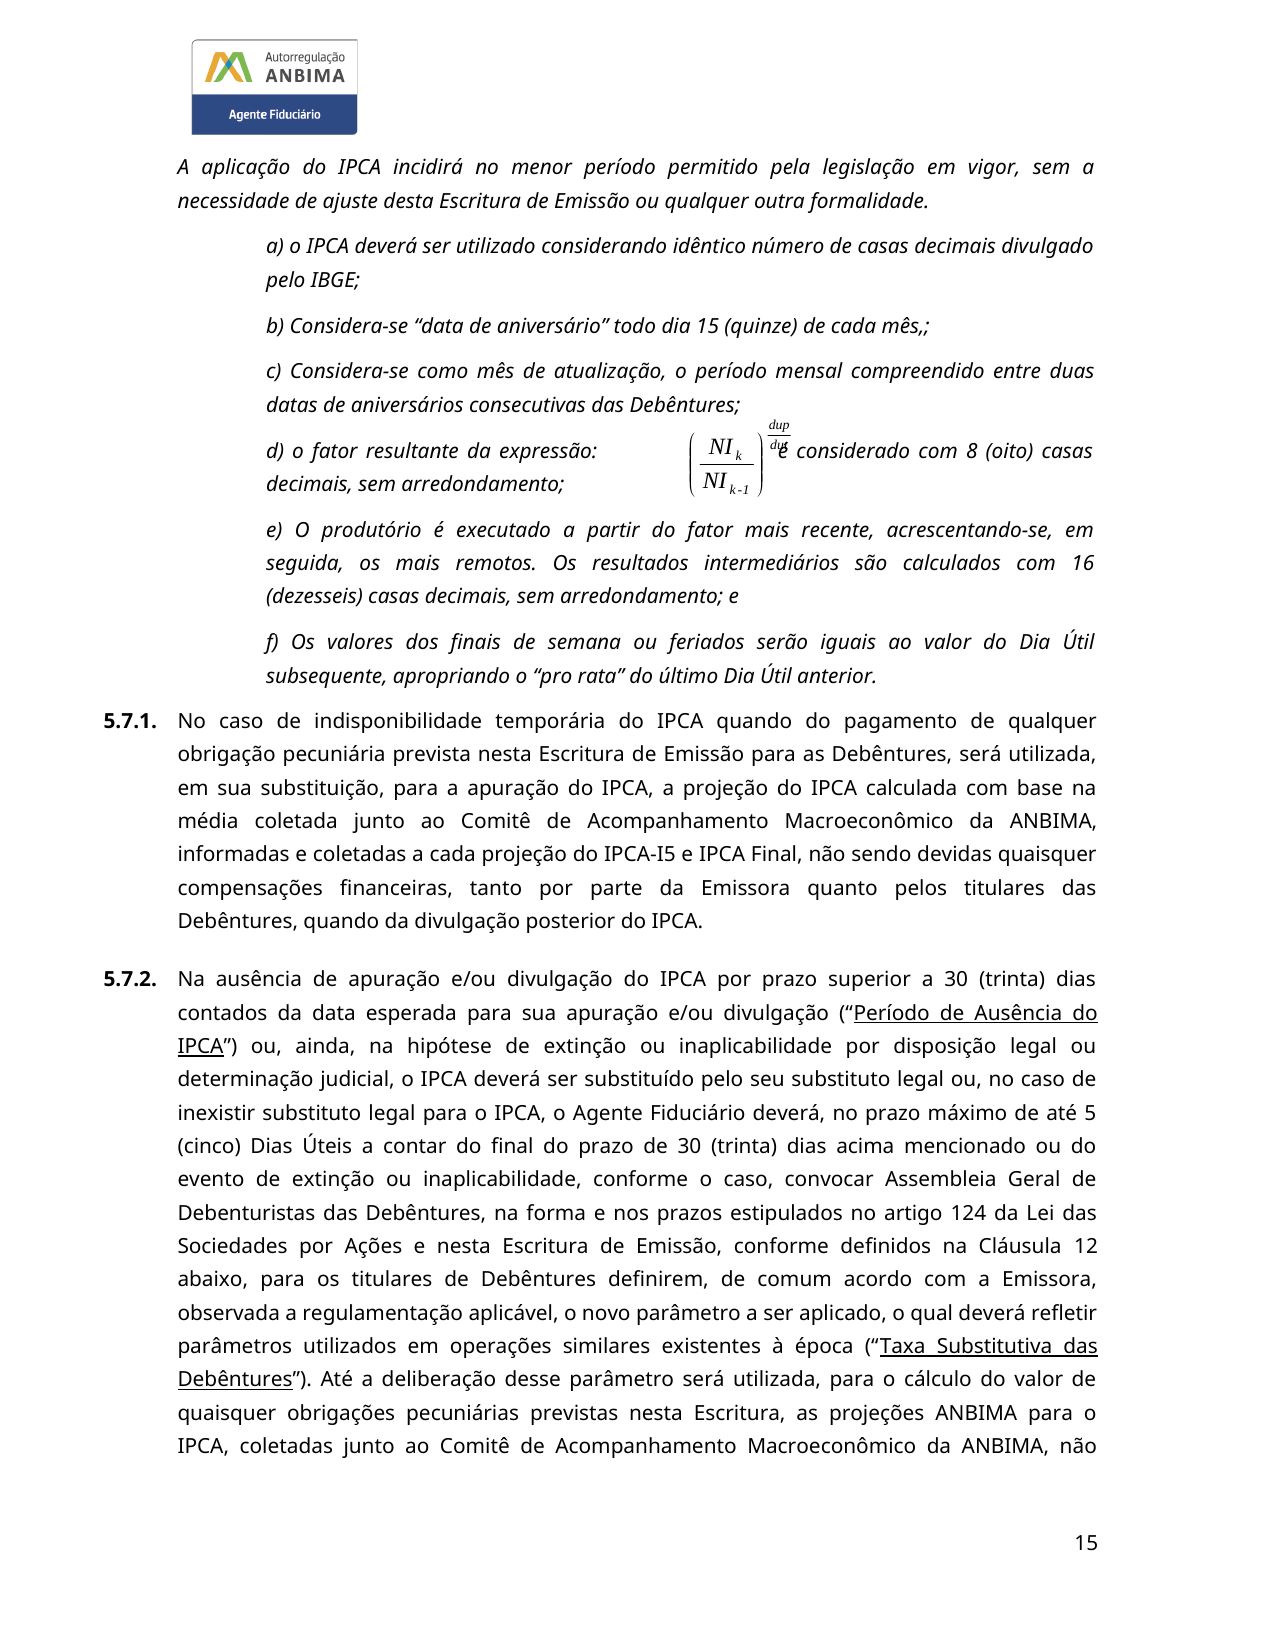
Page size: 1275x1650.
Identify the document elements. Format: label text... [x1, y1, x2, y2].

text No caso de indisponibilidade temporária do IPCA quando do pagamento de qualquer obrigação pecuniária prevista nesta Escritura de Emissão para as Debêntures, será utilizada, em sua substituição, para a apuração do IPCA, a projeção do IPCA calculada com base na média coletada junto ao Comitê de Acompanhamento Macroeconômico da ANBIMA, informadas e coletadas a cada projeção do IPCA-I5 e IPCA Final, não sendo devidas quaisquer compensações financeiras, tanto por parte da Emissora quanto pelos titulares das Debêntures, quando da divulgação posterior do IPCA. [103, 702, 1098, 935]
text f) Os valores dos finais de semana ou feriados serão iguais ao valor do Dia Útil subsequente, apropriando o “pro rata” do último Dia Útil anterior. [266, 623, 1098, 689]
text d) o fator resultante da expressão: é considerado com 8 (oito) casas decimais, sem arredondamento; [266, 431, 1098, 498]
text c) Considera-se como mês de atualização, o período mensal compreendido entre duas datas de aniversários consecutivas das Debêntures; [266, 352, 1098, 418]
text b) Considera-se “data de aniversário” todo dia 15 (quinze) de cada mês,; [266, 306, 1098, 339]
picture [191, 39, 358, 135]
text A aplicação do IPCA incidirá no menor período permitido pela legislação em vigor, sem a necessidade de ajuste desta Escritura de Emissão ou qualquer outra formalidade. [177, 148, 1098, 214]
text a) o IPCA deverá ser utilizado considerando idêntico número de casas decimais divulgado pelo IBGE; [266, 227, 1098, 293]
text e) O produtório é executado a partir do fator mais recente, acrescentando-se, em seguida, os mais remotos. Os resultados intermediários são calculados com 16 (dezesseis) casas decimais, sem arredondamento; e [266, 510, 1098, 610]
